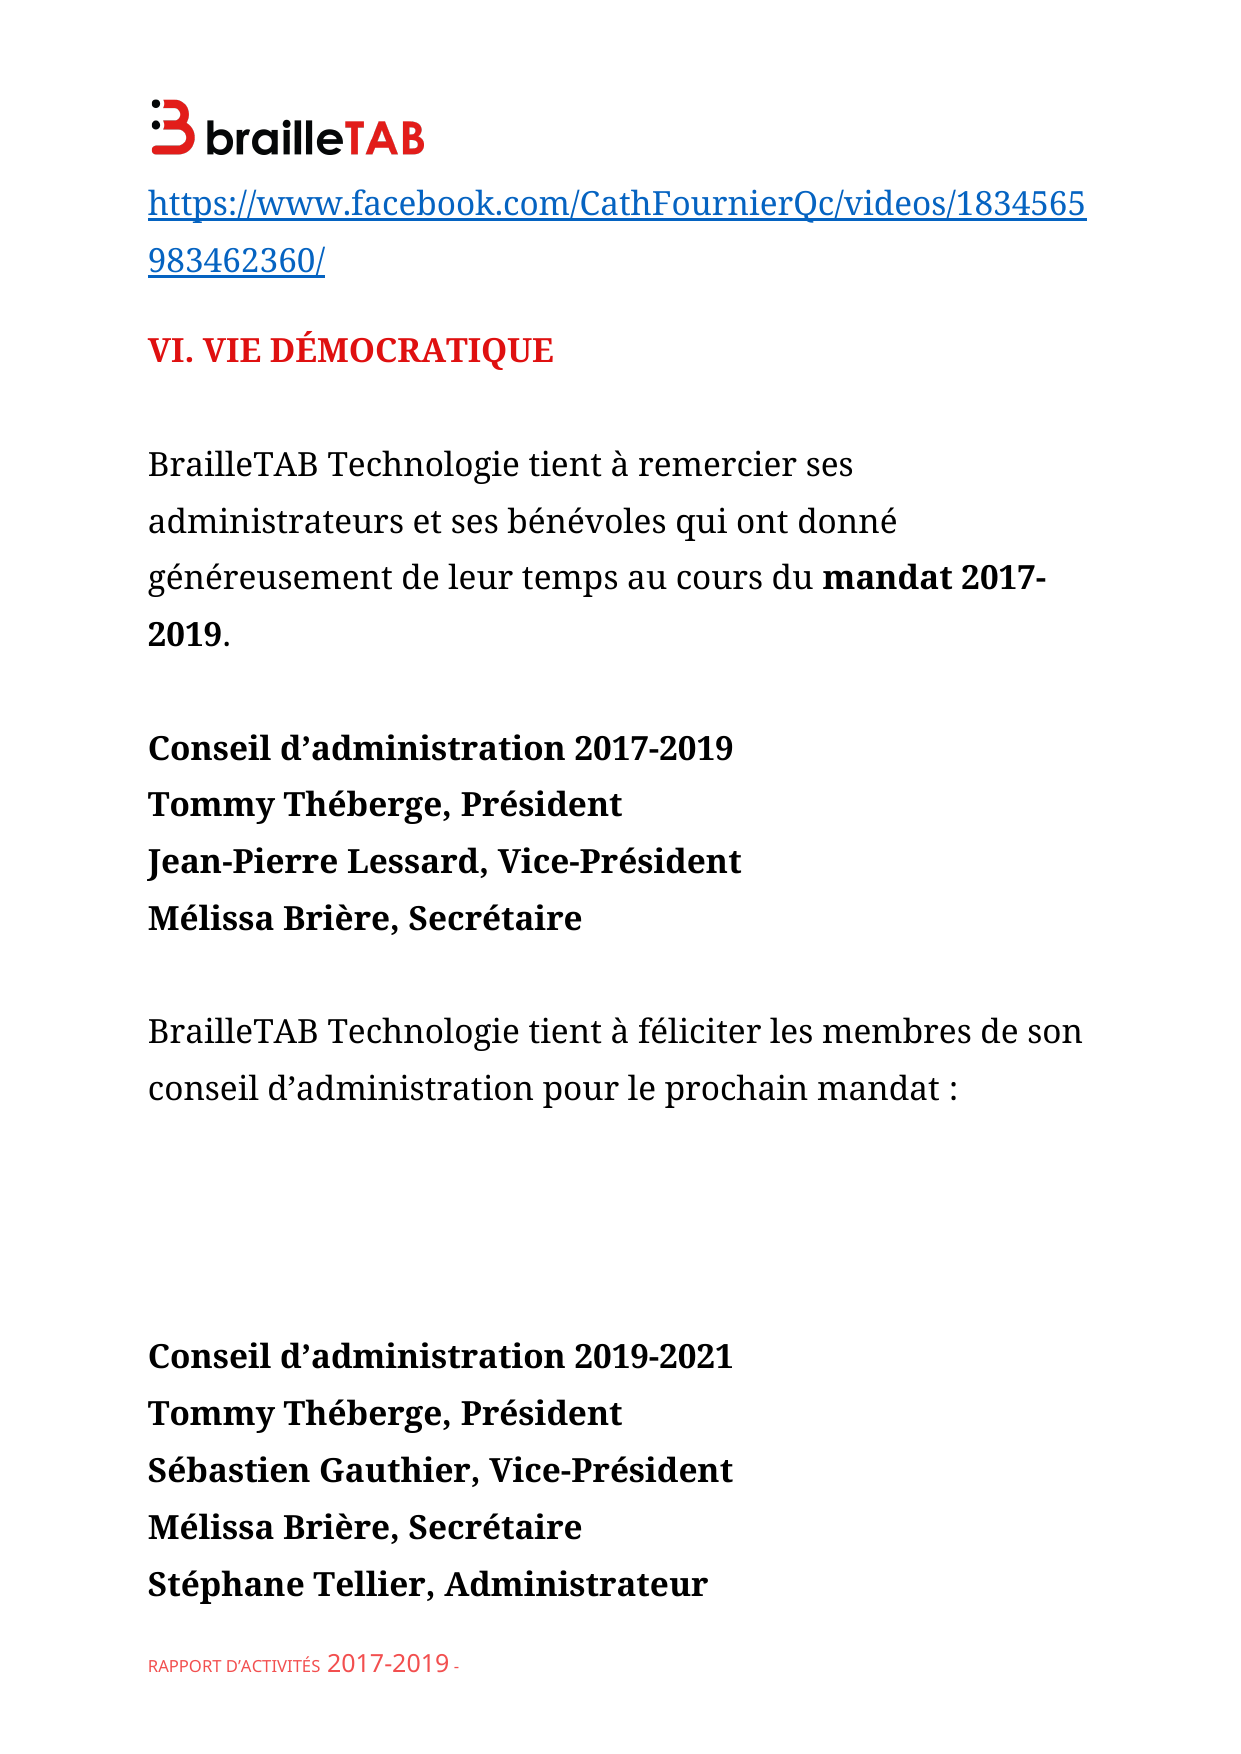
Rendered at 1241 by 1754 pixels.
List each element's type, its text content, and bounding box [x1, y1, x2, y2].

text VI. VIE DÉMOCRATIQUE BrailleTAB Technologie tient à remercier ses administrateurs et ses bénévoles qui ont donné généreusement de leur temps au cours du mandat 2017-2019. Conseil d’administration 2017-2019 Tommy Théberge, Président Jean-Pierre Lessard, Vice-Président Mélissa Brière, Secrétaire BrailleTAB Technologie tient à féliciter les membres de son conseil d’administration pour le prochain mandat : [148, 327, 1092, 1203]
picture [147, 73, 428, 181]
